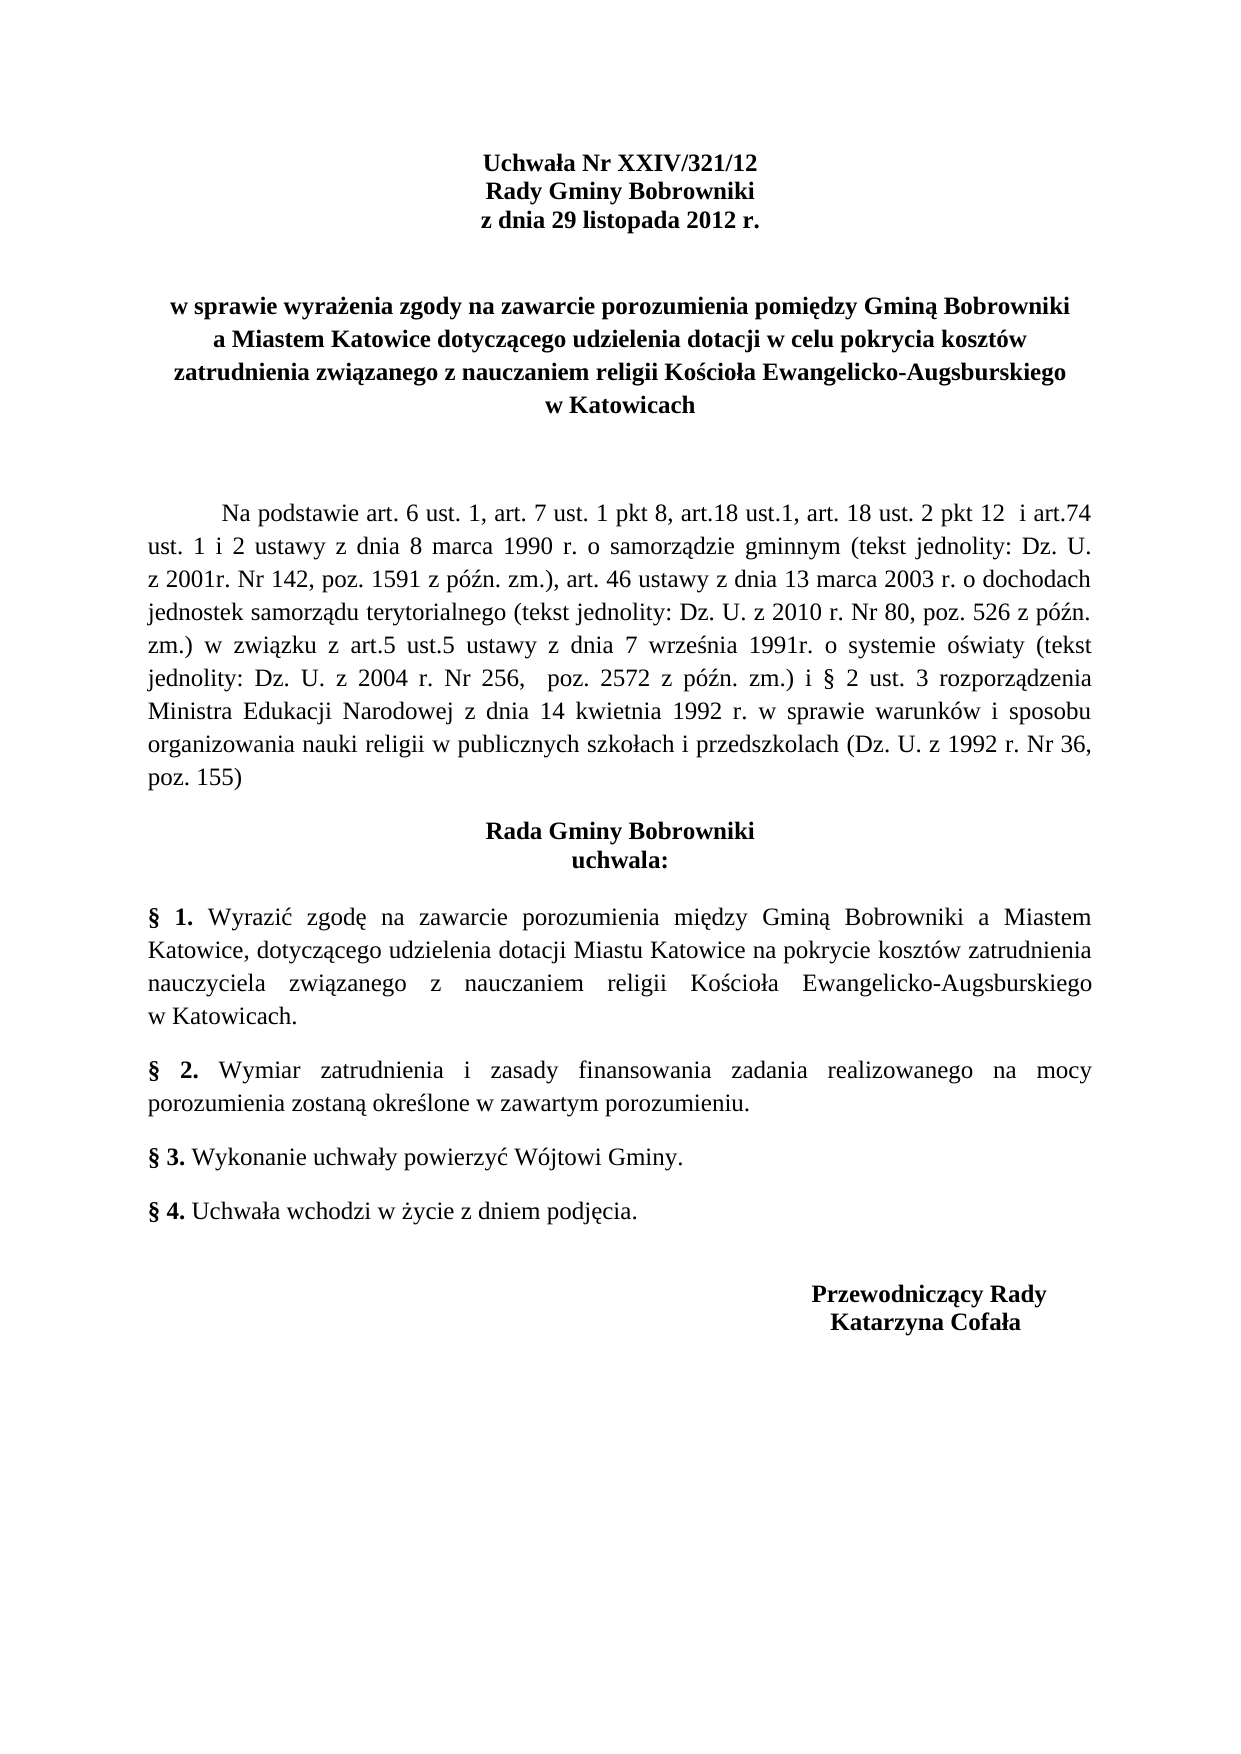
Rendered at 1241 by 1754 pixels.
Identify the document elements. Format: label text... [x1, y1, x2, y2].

text z dnia 29 listopada 2012 r. [148, 205, 1093, 234]
text w sprawie wyrażenia zgody na zawarcie porozumienia pomiędzy Gminą Bobrowniki a Miastem Katowice dotyczącego udzielenia dotacji w celu pokrycia kosztów zatrudnienia związanego z nauczaniem religii Kościoła Ewangelicko-Augsburskiego w Katowicach [148, 291, 1093, 419]
text Na podstawie art. 6 ust. 1, art. 7 ust. 1 pkt 8, art.18 ust.1, art. 18 ust. 2 pkt 12 i art.74 ust. 1 i 2 ustawy z dnia 8 marca 1990 r. o samorządzie gminnym (tekst jednolity: Dz. U. z 2001r. Nr 142, poz. 1591 z późn. zm.), art. 46 ustawy z dnia 13 marca 2003 r. o dochodach jednostek samorządu terytorialnego (tekst jednolity: Dz. U. z 2010 r. Nr 80, poz. 526 z późn. zm.) w związku z art.5 ust.5 ustawy z dnia 7 września 1991r. o systemie oświaty (tekst jednolity: Dz. U. z 2004 r. Nr 256, poz. 2572 z późn. zm.) i § 2 ust. 3 rozporządzenia Ministra Edukacji Narodowej z dnia 14 kwietnia 1992 r. w sprawie warunków i sposobu organizowania nauki religii w publicznych szkołach i przedszkolach (Dz. U. z 1992 r. Nr 36, poz. 155) [148, 498, 1093, 791]
text Katarzyna Cofała [148, 1307, 1093, 1336]
text § 2. Wymiar zatrudnienia i zasady finansowania zadania realizowanego na mocy porozumienia zostaną określone w zawartym porozumieniu. [148, 1055, 1093, 1117]
text Rady Gminy Bobrowniki [148, 176, 1093, 205]
text § 4. Uchwała wchodzi w życie z dniem podjęcia. [148, 1196, 1093, 1225]
text uchwala: [148, 845, 1093, 874]
text Przewodniczący Rady [148, 1279, 1093, 1307]
text § 3. Wykonanie uchwały powierzyć Wójtowi Gminy. [148, 1142, 1093, 1171]
text Uchwała Nr XXIV/321/12 [148, 148, 1093, 176]
text § 1. Wyrazić zgodę na zawarcie porozumienia między Gminą Bobrowniki a Miastem Katowice, dotyczącego udzielenia dotacji Miastu Katowice na pokrycie kosztów zatrudnienia nauczyciela związanego z nauczaniem religii Kościoła Ewangelicko-Augsburskiego w Katowicach. [148, 902, 1093, 1030]
text Rada Gminy Bobrowniki [148, 816, 1093, 845]
